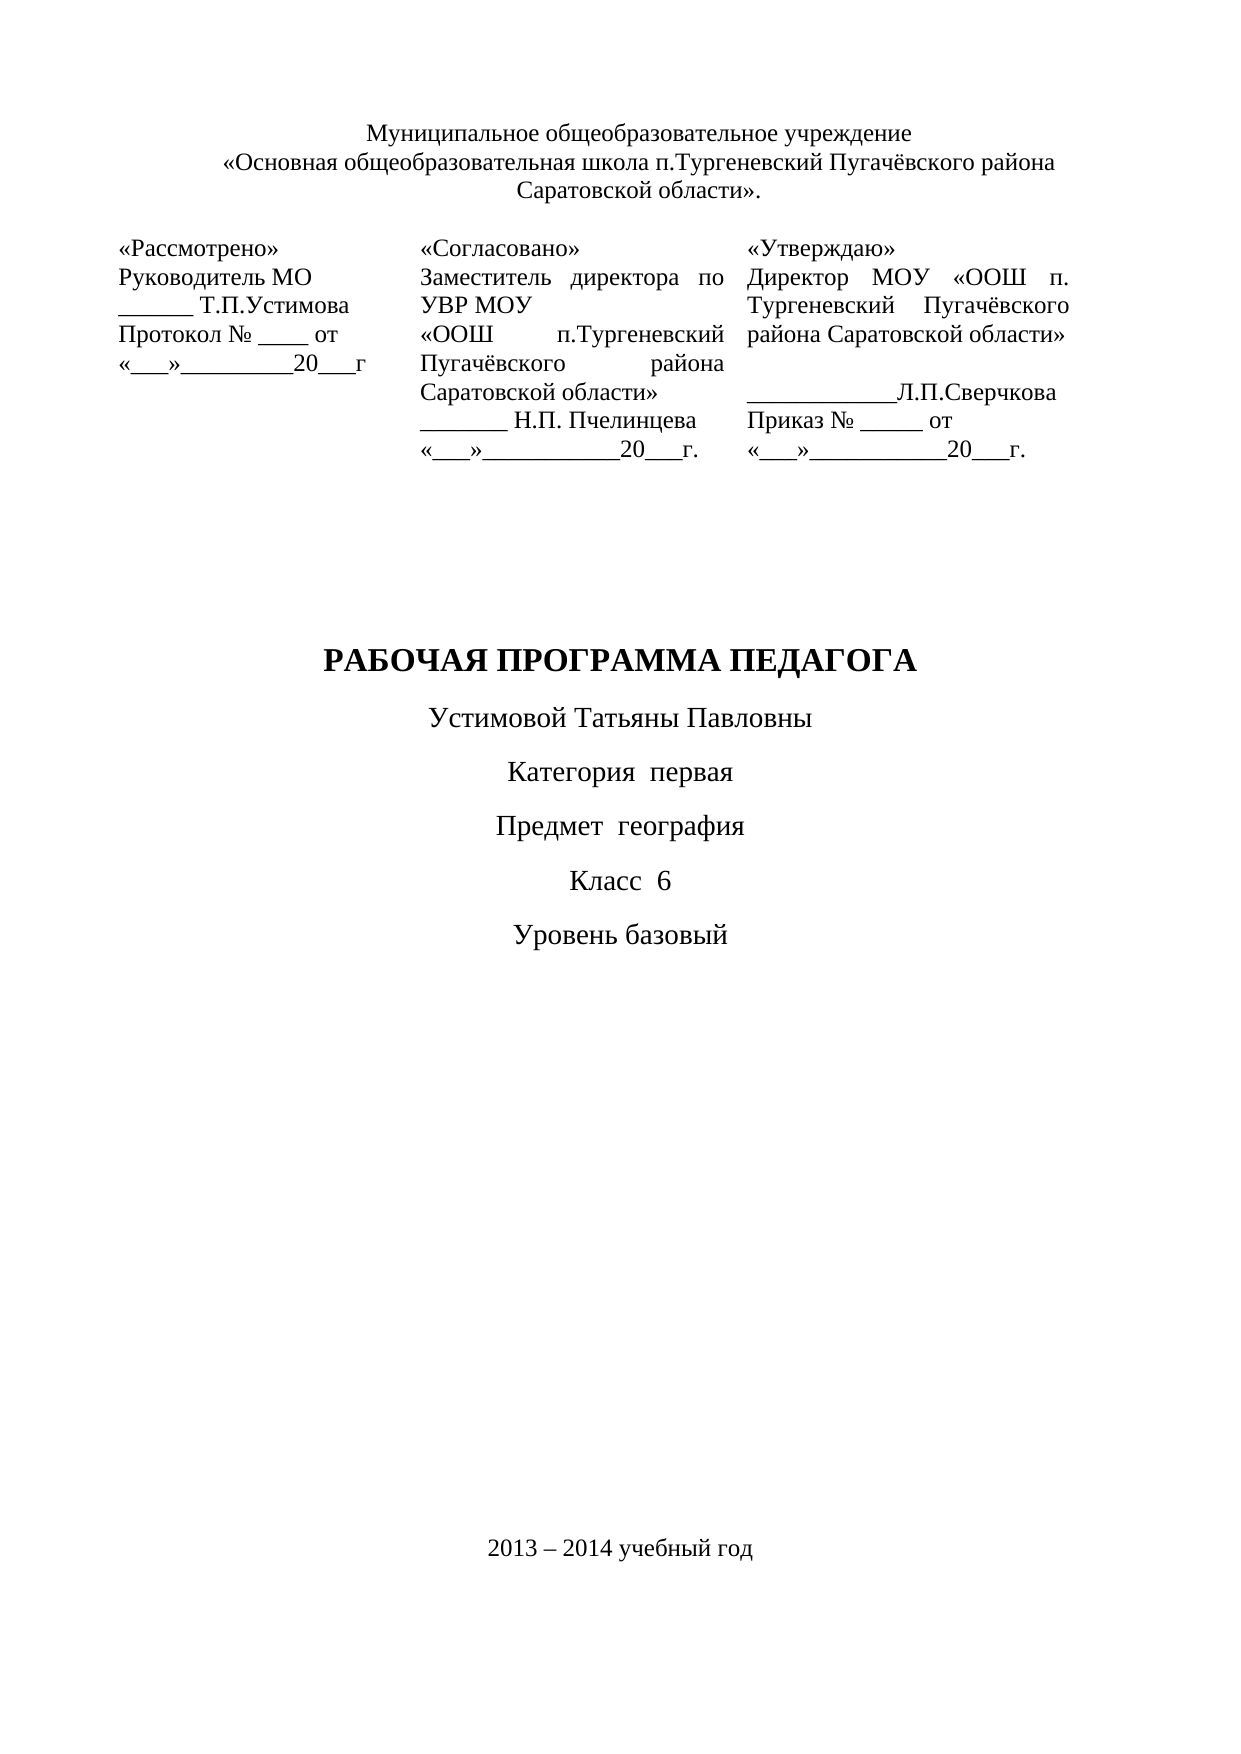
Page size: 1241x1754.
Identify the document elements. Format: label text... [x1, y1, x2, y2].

text Класс 6 [118, 863, 1122, 896]
text 2013 – 2014 учебный год [118, 1533, 1122, 1562]
text Муниципальное общеобразовательное учреждение [156, 118, 1122, 147]
text Устимовой Татьяны Павловны [118, 700, 1122, 733]
table_header «Согласовано» Заместитель директора по УВР МОУ «ООШ п.Тургеневский Пугачёвского района Саратовской области» _______ Н.П. Пчелинцева «___»___________20___г. [409, 233, 736, 591]
text Уровень базовый [118, 917, 1122, 951]
table_header «Утверждаю» Директор МОУ «ООШ п. Тургеневский Пугачёвского района Саратовской области» ____________Л.П.Сверчкова Приказ № _____ от «___»___________20___г. [736, 233, 1081, 591]
text РАБОЧАЯ ПРОГРАММА ПЕДАГОГА [118, 641, 1122, 679]
table_header «Рассмотрено» Руководитель МО ______ Т.П.Устимова Протокол № ____ от «___»_________20___г [107, 233, 408, 591]
text Категория первая [118, 754, 1122, 788]
text Предмет география [118, 808, 1122, 842]
text «Основная общеобразовательная школа п.Тургеневский Пугачёвского района Саратовской области». [156, 147, 1122, 204]
